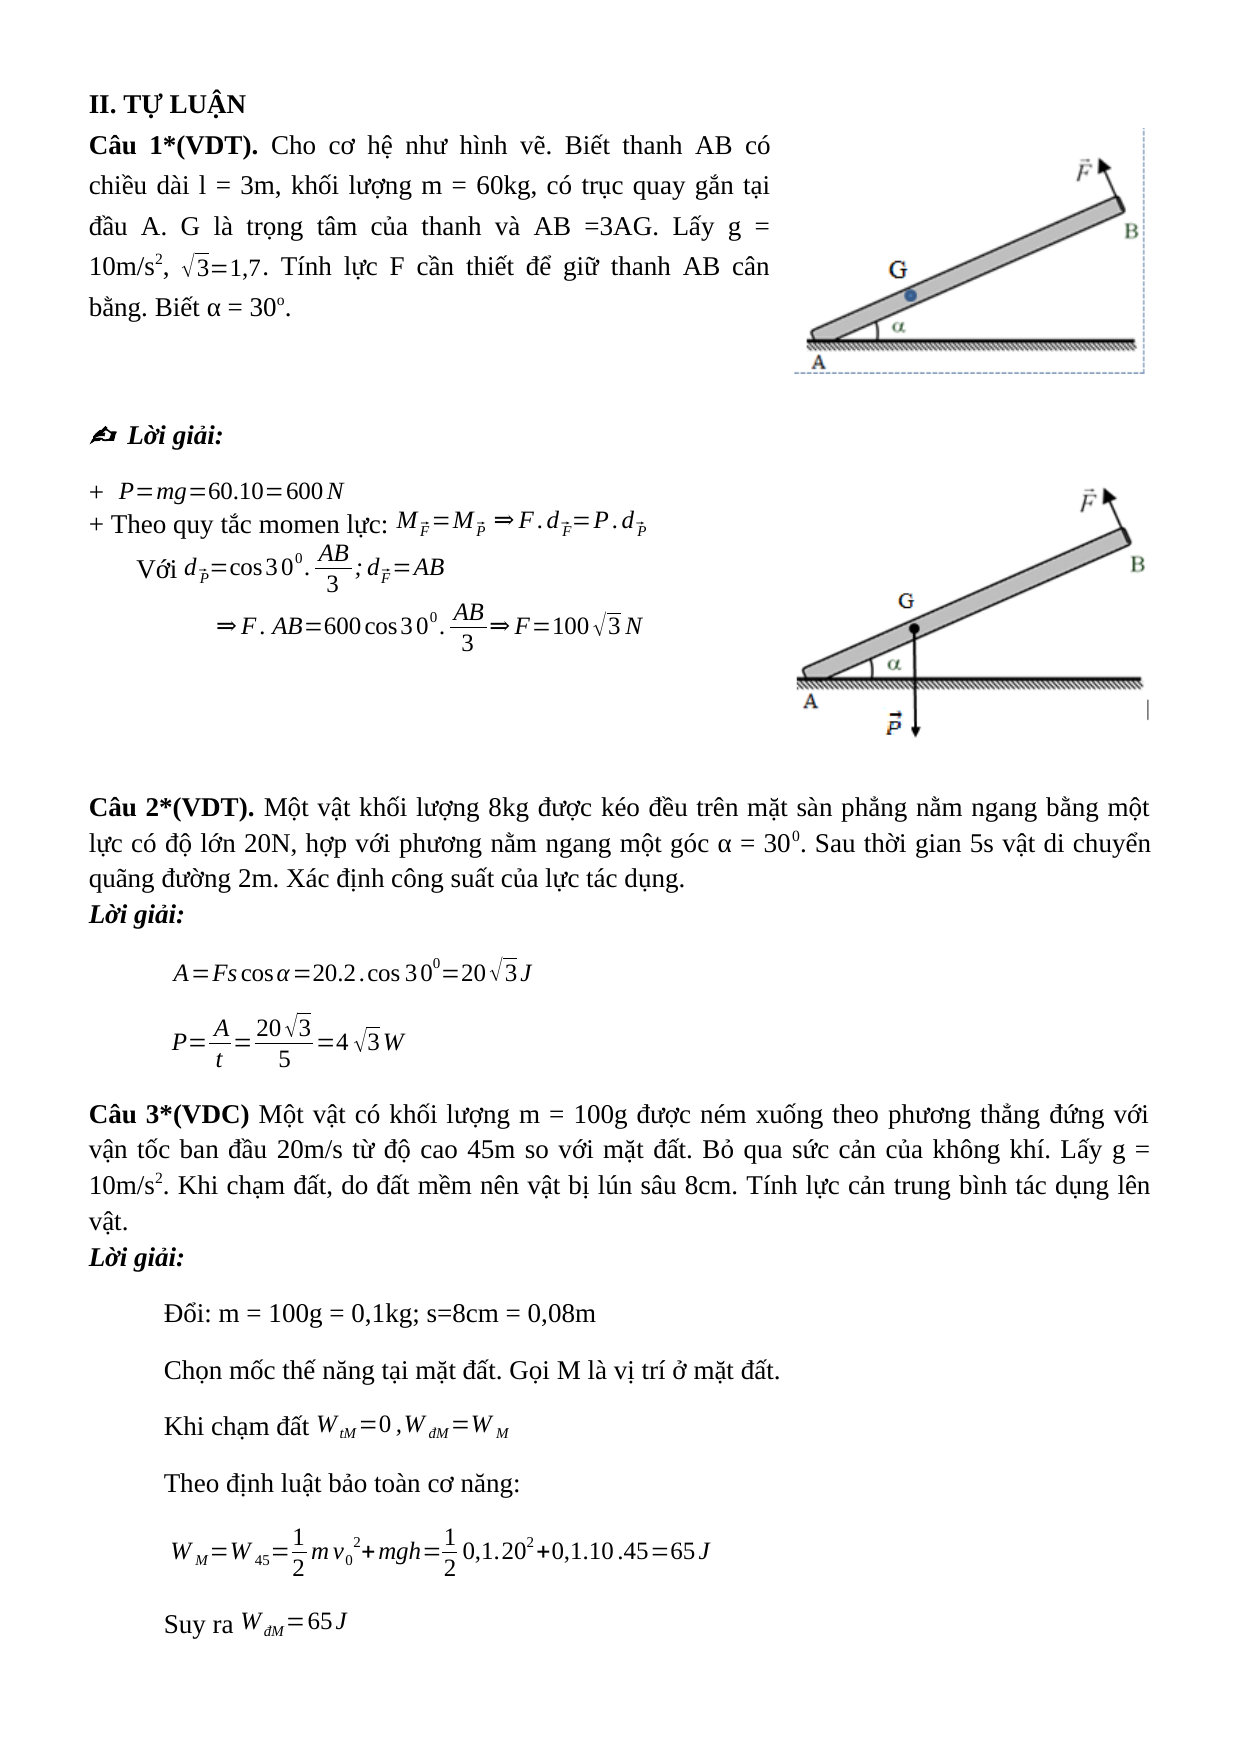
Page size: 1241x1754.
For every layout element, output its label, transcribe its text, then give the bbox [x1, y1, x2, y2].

text Khi chạm đất [88, 1410, 1152, 1442]
text Lời giải: [88, 898, 1152, 929]
text Đổi: m = 100g = 0,1kg; s=8cm = 0,08m [88, 1297, 1152, 1328]
text Câu 3*(VDC) Một vật có khối lượng m = 100g được ném xuống theo phương thẳng đứng với vận tốc ban đầu 20m/s từ độ cao 45m so với mặt đất. Bỏ qua sức cản của không khí. Lấy g = 10m/s2. Khi chạm đất, do đất mềm nên vật bị lún sâu 8cm. Tính lực cản trung bình tác dụng lên vật. [88, 1098, 1152, 1236]
table_header [783, 476, 1168, 751]
text Suy ra [88, 1608, 1152, 1639]
picture [793, 128, 1148, 374]
text II. TỰ LUẬN [88, 88, 1152, 120]
text Câu 2*(VDT). Một vật khối lượng 8kg được kéo đều trên mặt sàn phẳng nằm ngang bằng một lực có độ lớn 20N, hợp với phương nằm ngang một góc α = 300. Sau thời gian 5s vật di chuyển quãng đường 2m. Xác định công suất của lực tác dụng. [88, 791, 1152, 894]
text Chọn mốc thế năng tại mặt đất. Gọi M là vị trí ở mặt đất. [88, 1354, 1152, 1385]
table_header + + Theo quy tắc momen lực: Với [77, 476, 782, 751]
text Theo định luật bảo toàn cơ năng: [88, 1467, 1152, 1498]
table_header Câu 1*(VDT). Cho cơ hệ như hình vẽ. Biết thanh AB có chiều dài l = 3m, khối lượng m = 60kg, có trục quay gắn tại đầu A. G là trọng tâm của thanh và AB =3AG. Lấy g = 10m/s2, . Tính lực F cần thiết để giữ thanh AB cân bằng. Biết α = 30o. [77, 129, 782, 382]
table_header [783, 129, 1158, 382]
text Lời giải: [88, 1241, 1152, 1272]
picture [793, 475, 1149, 743]
text Lời giải: [88, 419, 1152, 450]
